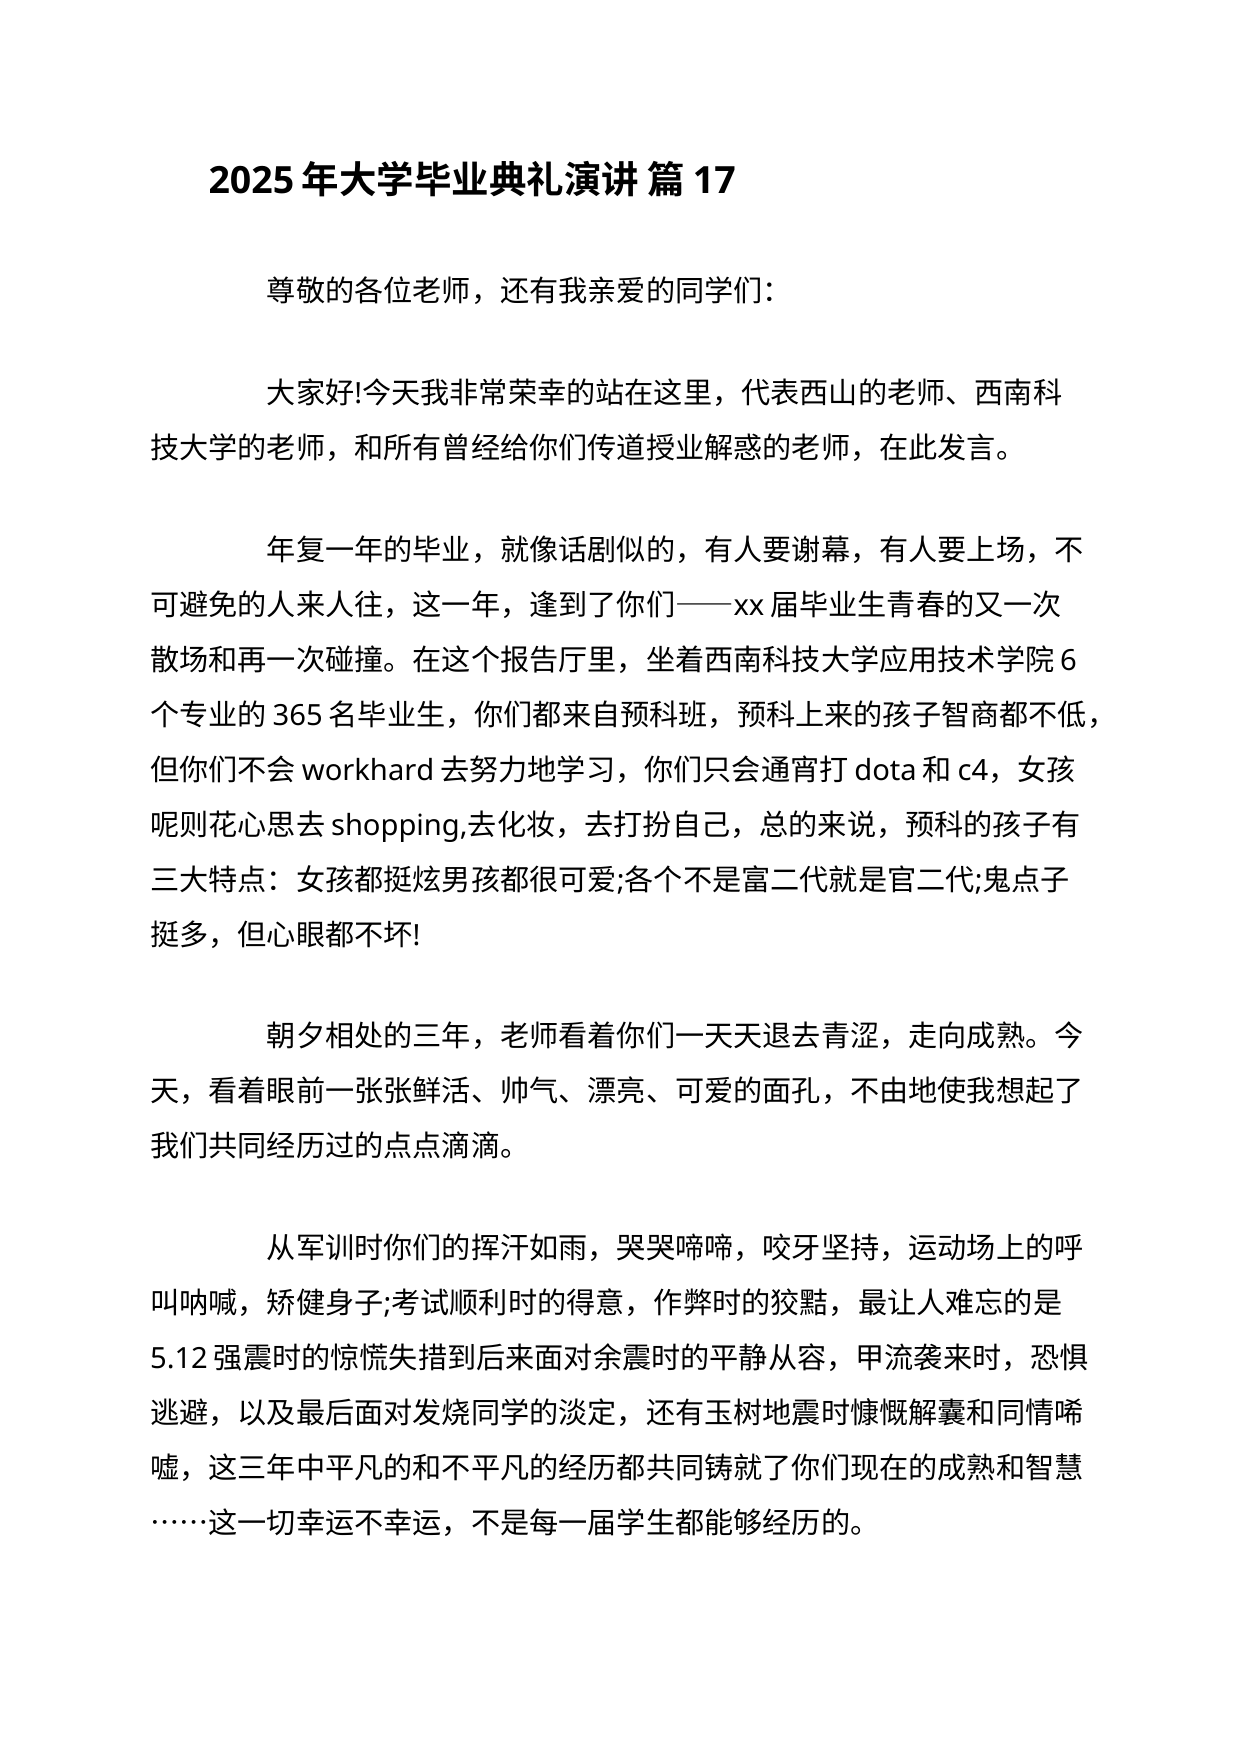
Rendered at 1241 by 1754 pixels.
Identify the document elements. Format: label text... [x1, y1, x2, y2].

text 年复一年的毕业，就像话剧似的，有人要谢幕，有人要上场，不可避免的人来人往，这一年，逢到了你们——xx届毕业生青春的又一次散场和再一次碰撞。在这个报告厅里，坐着西南科技大学应用技术学院6个专业的365名毕业生，你们都来自预科班，预科上来的孩子智商都不低，但你们不会workhard去努力地学习，你们只会通宵打dota和c4，女孩呢则花心思去shopping,去化妆，去打扮自己，总的来说，预科的孩子有三大特点：女孩都挺炫男孩都很可爱;各个不是富二代就是官二代;鬼点子挺多，但心眼都不坏! [150, 526, 1090, 953]
text 大家好!今天我非常荣幸的站在这里，代表西山的老师、西南科技大学的老师，和所有曾经给你们传道授业解惑的老师，在此发言。 [150, 369, 1090, 467]
text 朝夕相处的三年，老师看着你们一天天退去青涩，走向成熟。今天，看着眼前一张张鲜活、帅气、漂亮、可爱的面孔，不由地使我想起了我们共同经历过的点点滴滴。 [150, 1013, 1090, 1165]
text 2025年大学毕业典礼演讲 篇17 [150, 150, 1090, 204]
text 从军训时你们的挥汗如雨，哭哭啼啼，咬牙坚持，运动场上的呼叫呐喊，矫健身子;考试顺利时的得意，作弊时的狡黠，最让人难忘的是5.12强震时的惊慌失措到后来面对余震时的平静从容，甲流袭来时，恐惧逃避，以及最后面对发烧同学的淡定，还有玉树地震时慷慨解囊和同情唏嘘，这三年中平凡的和不平凡的经历都共同铸就了你们现在的成熟和智慧……这一切幸运不幸运，不是每一届学生都能够经历的。 [150, 1224, 1090, 1542]
text 尊敬的各位老师，还有我亲爱的同学们： [150, 268, 1090, 310]
